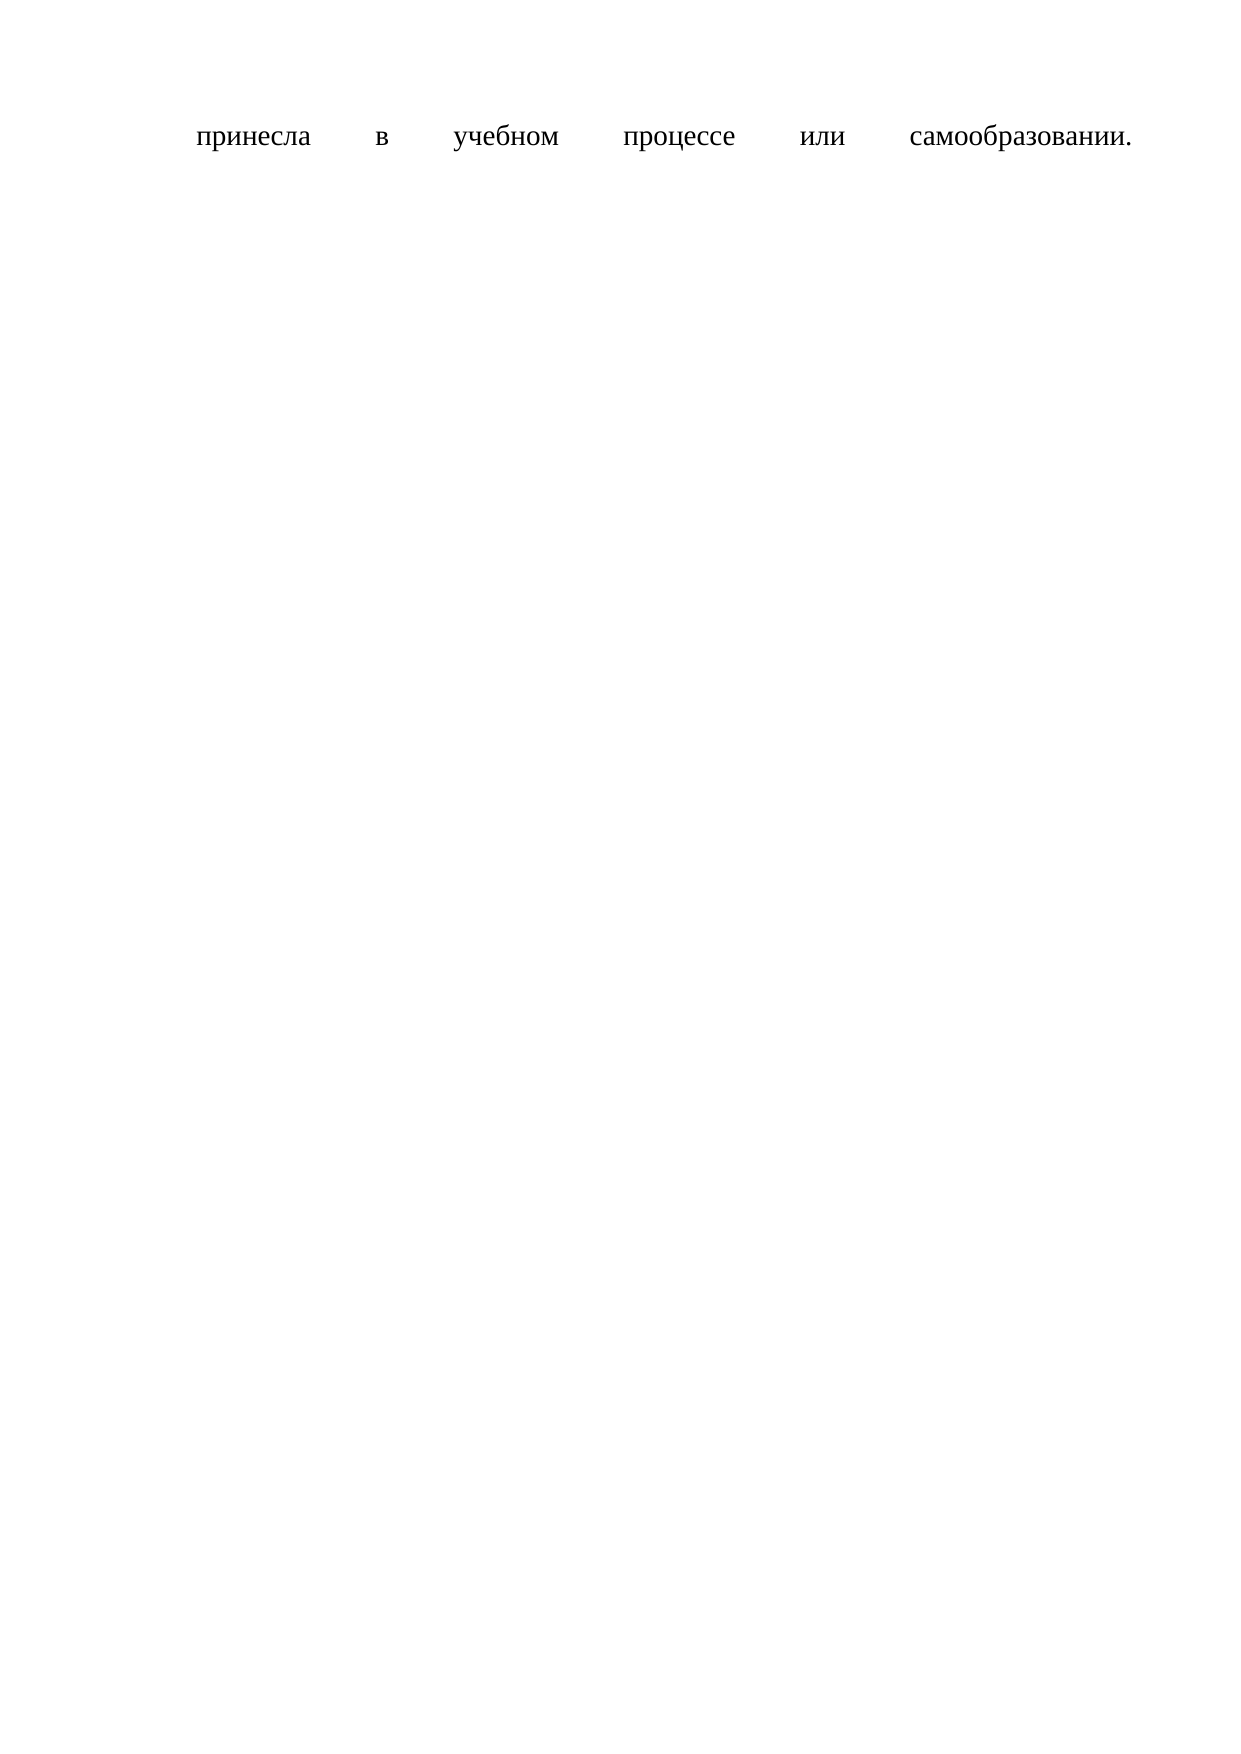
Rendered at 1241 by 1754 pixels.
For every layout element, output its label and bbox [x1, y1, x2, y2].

text [196, 118, 1133, 195]
